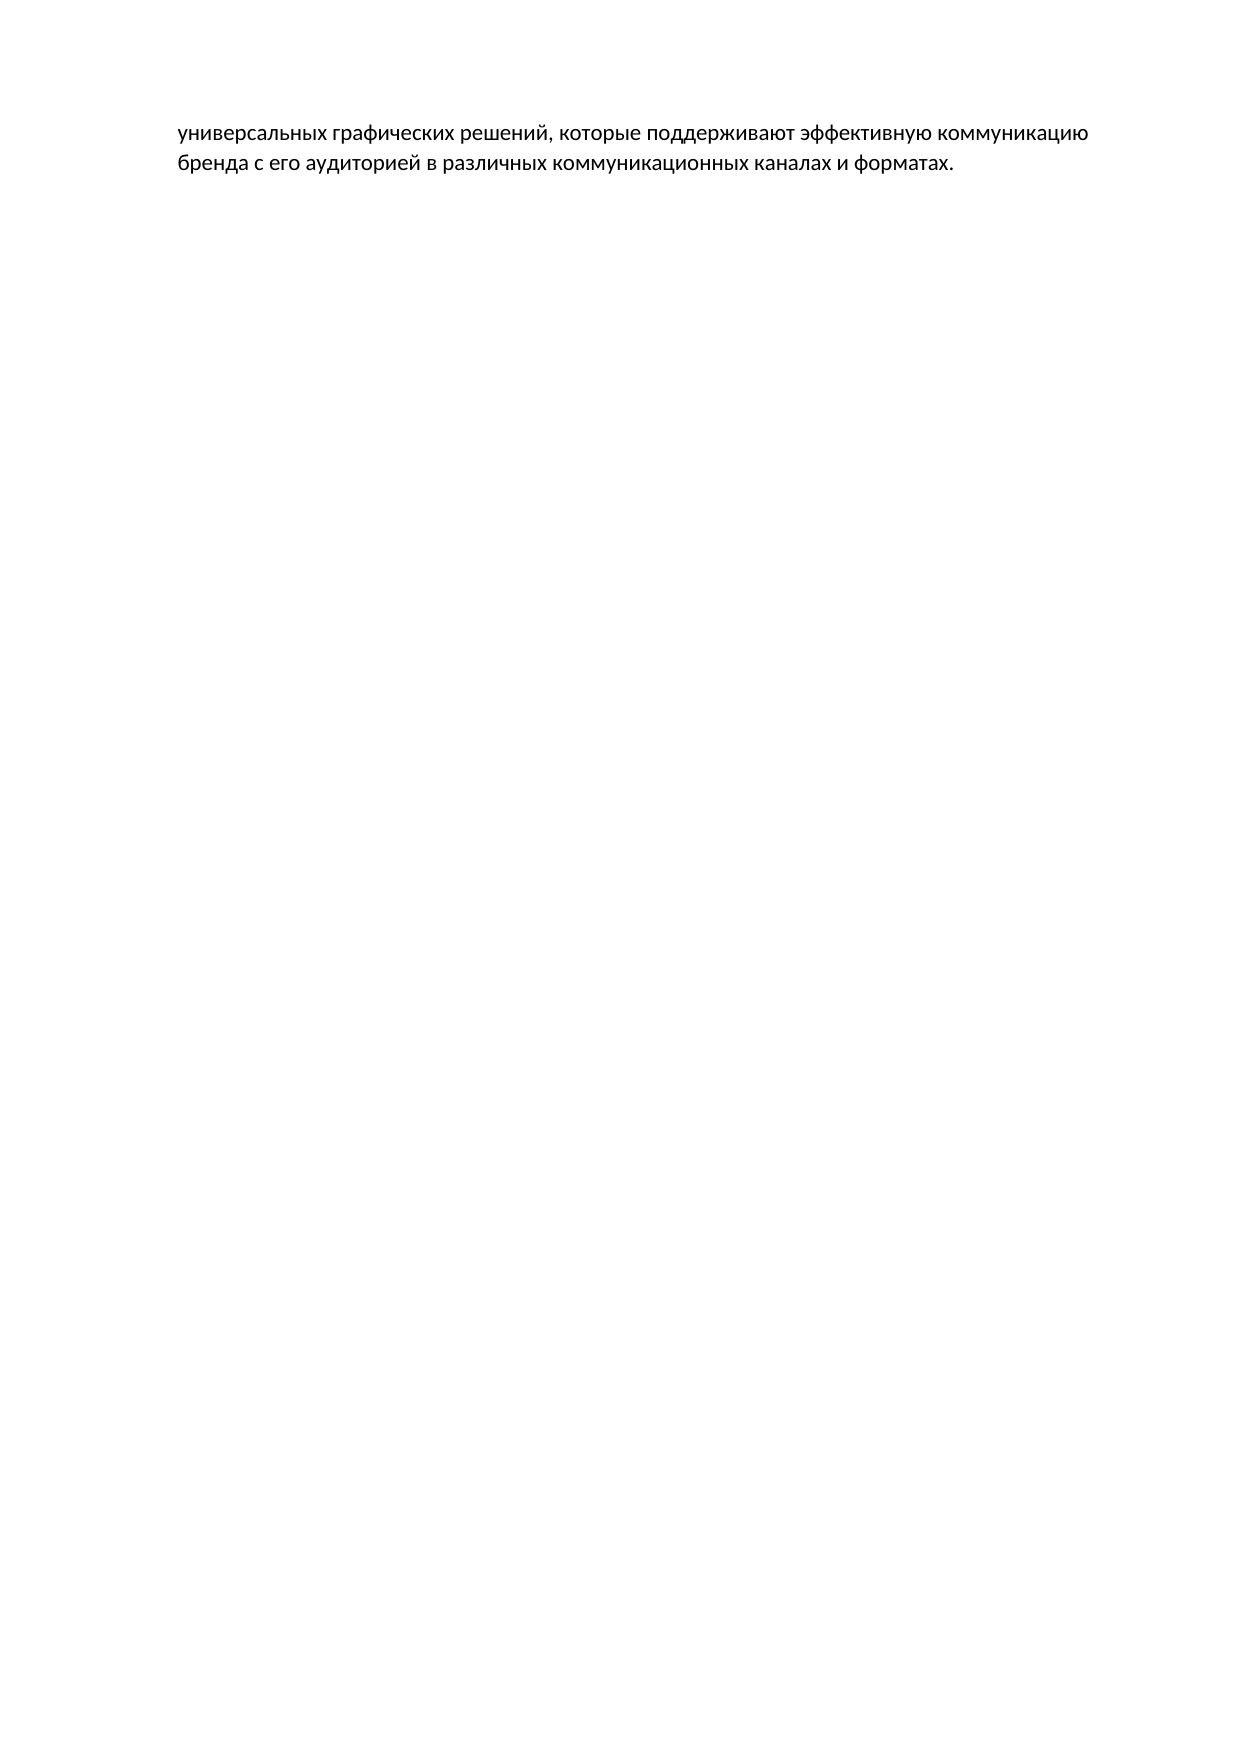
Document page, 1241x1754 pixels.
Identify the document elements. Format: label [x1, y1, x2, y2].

text [177, 118, 1152, 176]
